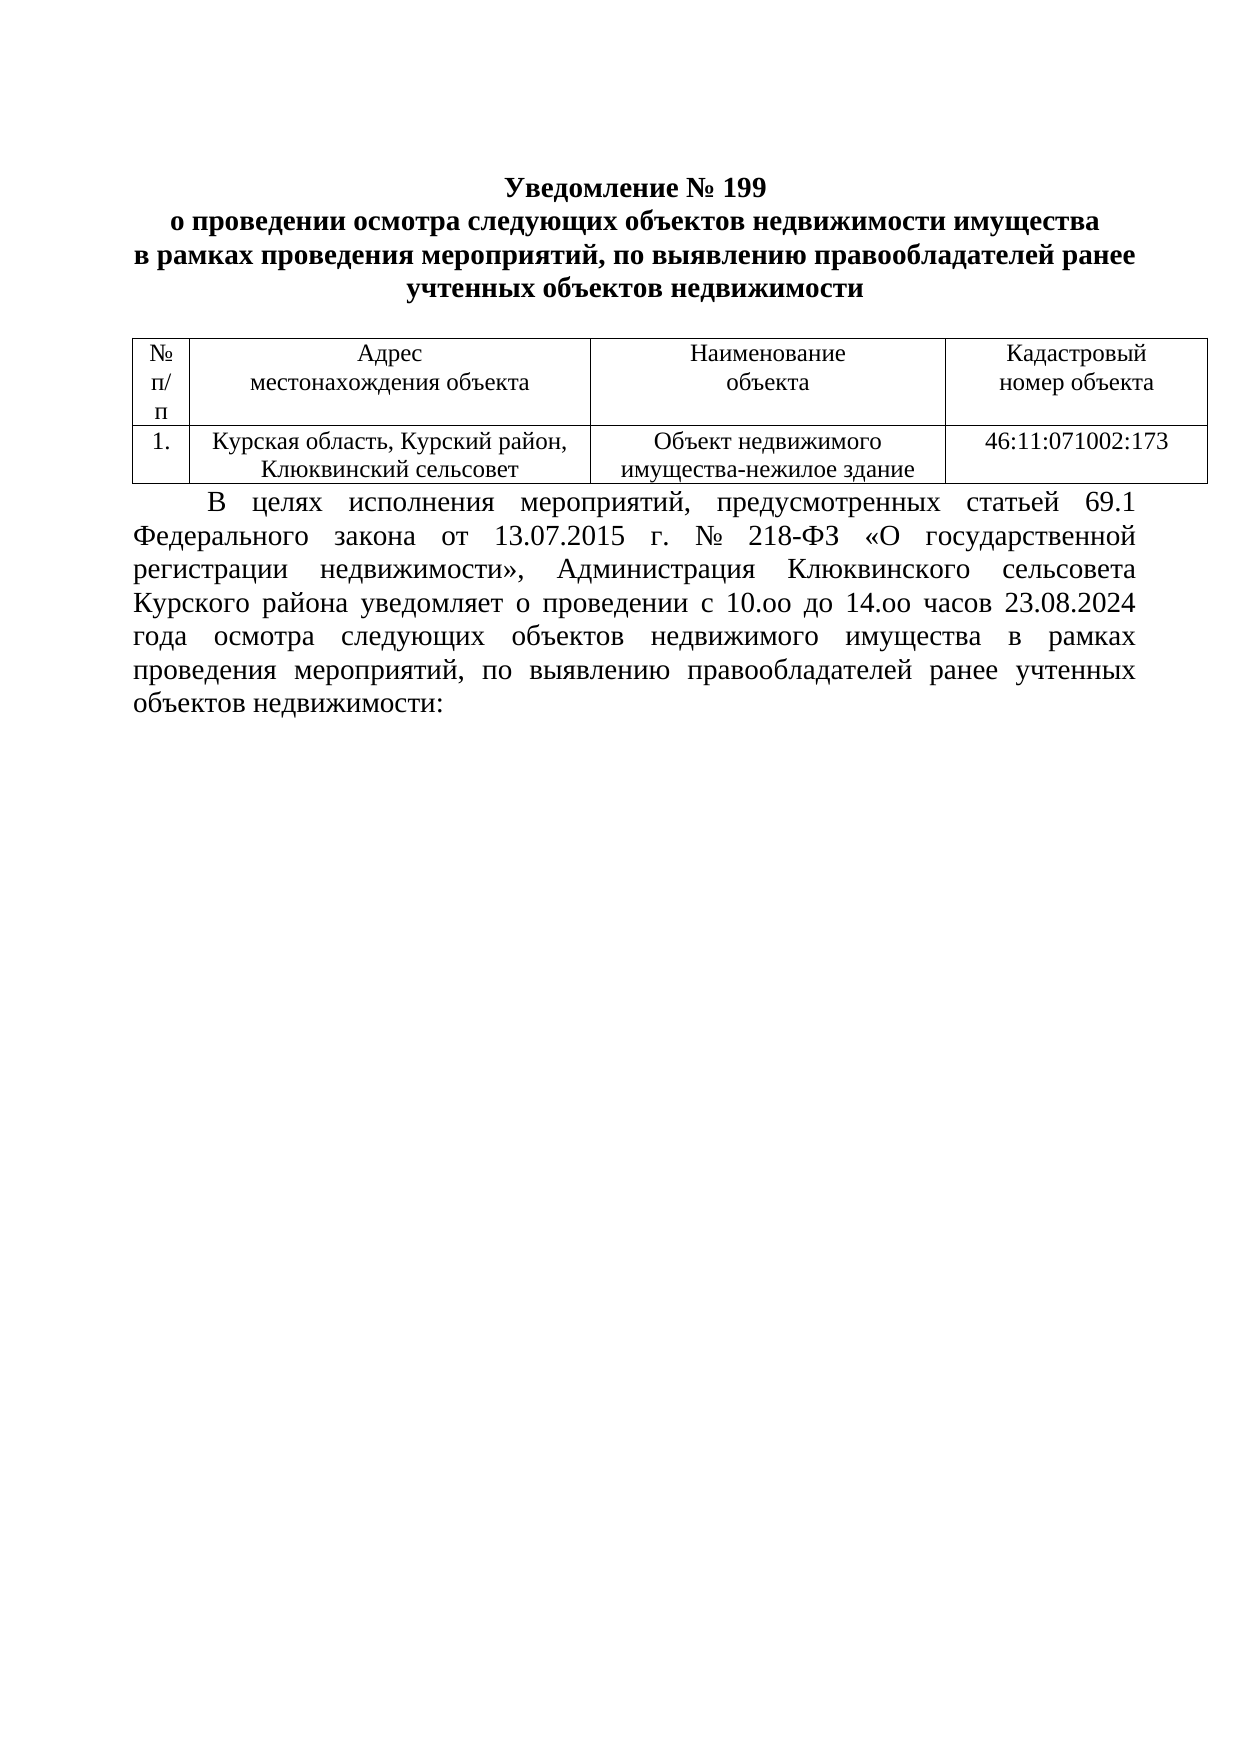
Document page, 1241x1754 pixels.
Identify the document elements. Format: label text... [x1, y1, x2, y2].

table_header Кадастровый номер объекта [946, 339, 1207, 425]
text Уведомление № 199 [133, 170, 1137, 203]
table_cell Объект недвижимого имущества-нежилое здание [591, 426, 945, 483]
table_header № п/п [133, 339, 189, 425]
table_cell 1. [133, 426, 189, 483]
table_header Наименование объекта [591, 339, 945, 425]
table_header Адрес местонахождения объекта [190, 339, 590, 425]
table_cell Курская область, Курский район, Клюквинский сельсовет [190, 426, 590, 483]
text о проведении осмотра следующих объектов недвижимости имущества [133, 203, 1137, 237]
text В целях исполнения мероприятий, предусмотренных статьей 69.1 Федерального закона от 13.07.2015 г. № 218-ФЗ «О государственной регистрации недвижимости», Администрация Клюквинского сельсовета Курского района уведомляет о проведении с 10.оо до 14.оо часов 23.08.2024 года осмотра следующих объектов недвижимого имущества в рамках проведения мероприятий, по выявлению правообладателей ранее учтенных объектов недвижимости: [133, 484, 1137, 719]
text в рамках проведения мероприятий, по выявлению правообладателей ранее учтенных объектов недвижимости [133, 237, 1137, 304]
table_cell 46:11:071002:173 [946, 426, 1207, 483]
